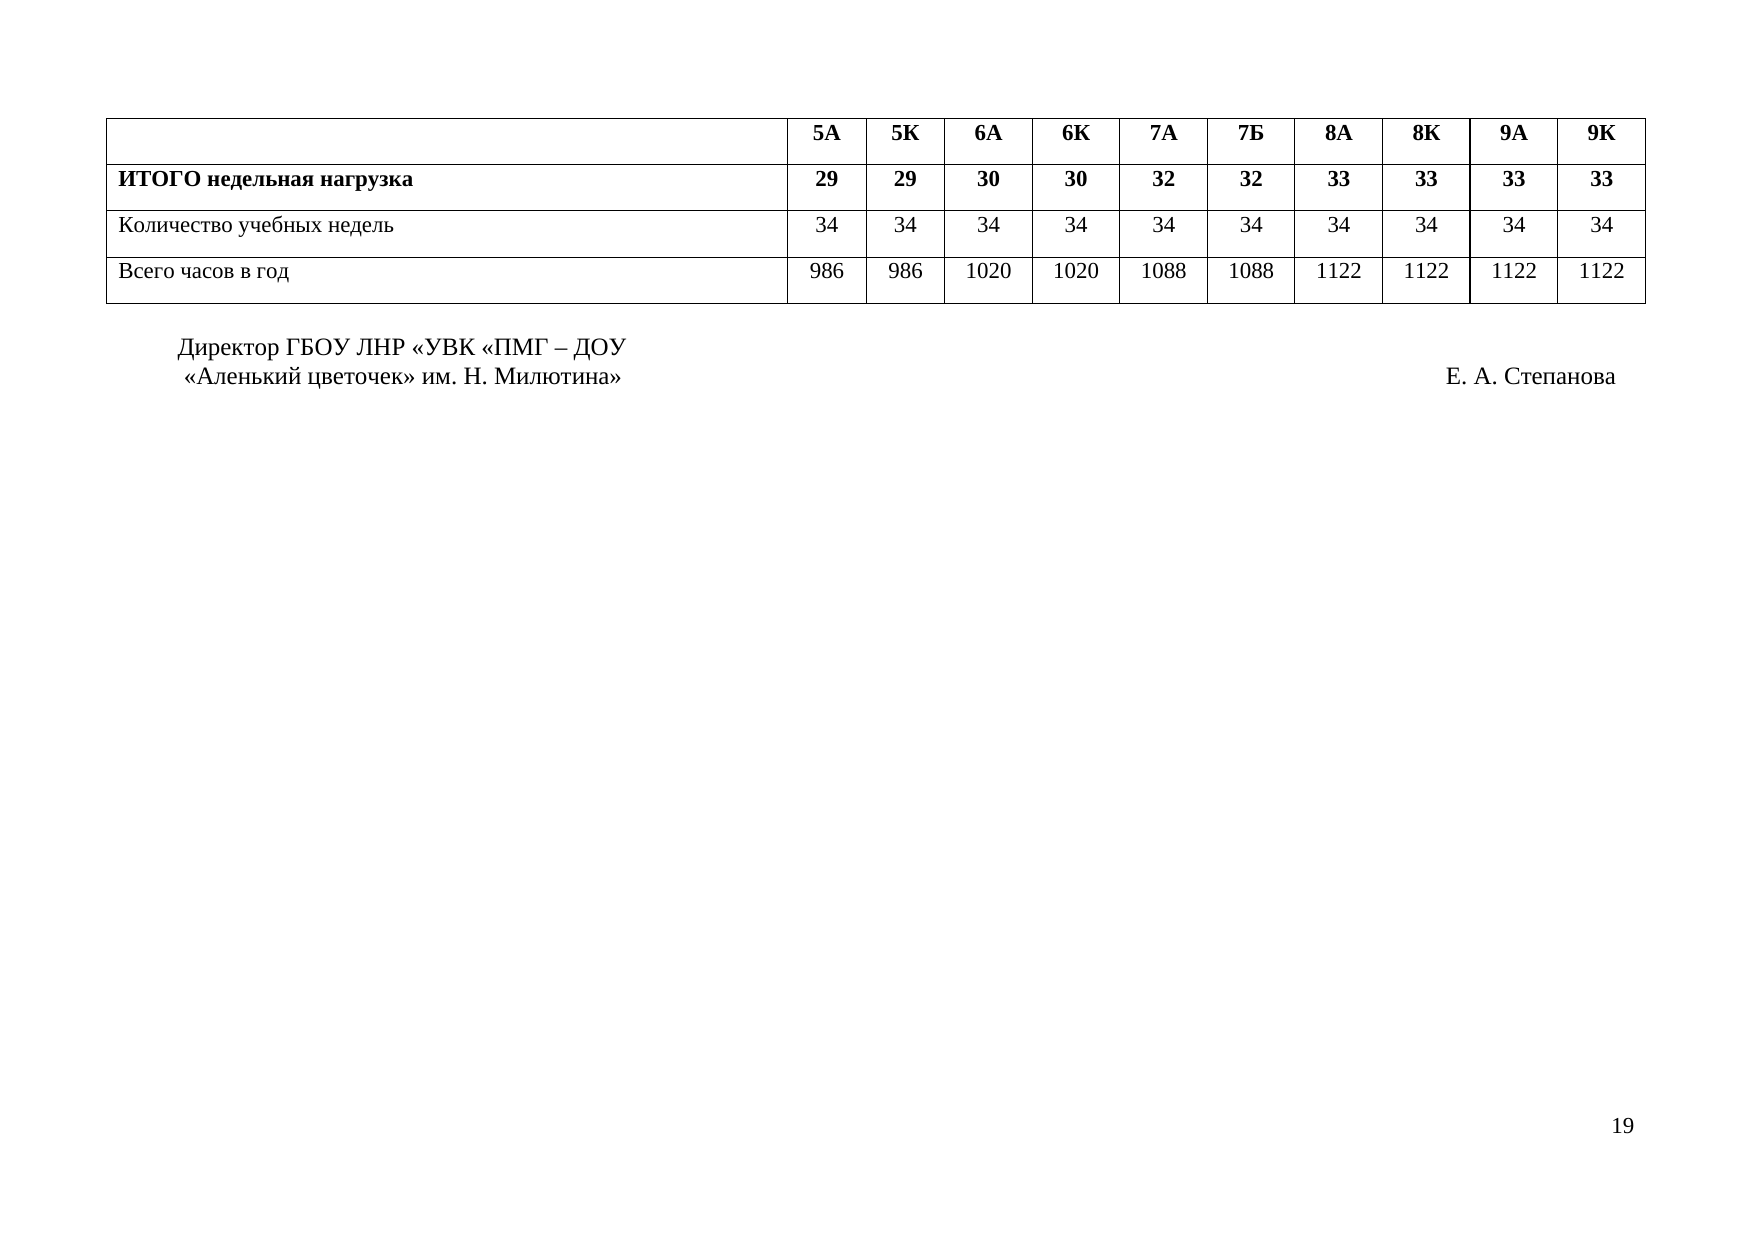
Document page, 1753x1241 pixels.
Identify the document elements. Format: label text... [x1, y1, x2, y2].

table_cell 33 [1471, 165, 1557, 210]
table_cell 33 [1295, 165, 1382, 210]
table_cell 1020 [1033, 258, 1119, 303]
table_cell 34 [1383, 211, 1469, 257]
table_cell 1122 [1471, 258, 1557, 303]
table_cell 29 [788, 165, 866, 210]
table_cell 32 [1120, 165, 1207, 210]
table_cell 7А [1120, 119, 1207, 164]
table_cell 1020 [945, 258, 1032, 303]
table_cell 32 [1208, 165, 1294, 210]
table_cell 986 [867, 258, 944, 303]
table_cell 9А [1471, 119, 1557, 164]
table_cell 1088 [1120, 258, 1207, 303]
table_cell 6А [945, 119, 1032, 164]
table_cell 33 [1558, 165, 1645, 210]
table_cell 29 [867, 165, 944, 210]
table_cell 986 [788, 258, 866, 303]
table_cell 7Б [1208, 119, 1294, 164]
table_cell 1122 [1558, 258, 1645, 303]
table_cell 34 [1558, 211, 1645, 257]
table_cell 9К [1558, 119, 1645, 164]
table_cell 1122 [1295, 258, 1382, 303]
text Директор ГБОУ ЛНР «УВК «ПМГ – ДОУ [177, 332, 1634, 361]
table_cell 1088 [1208, 258, 1294, 303]
table_cell 6К [1033, 119, 1119, 164]
table_cell 34 [788, 211, 866, 257]
table_cell 33 [1383, 165, 1469, 210]
table_cell 8К [1383, 119, 1469, 164]
table_cell 30 [1033, 165, 1119, 210]
table_cell 34 [1120, 211, 1207, 257]
table_cell 30 [945, 165, 1032, 210]
table_cell 5К [867, 119, 944, 164]
table_cell Всего часов в год [107, 258, 787, 303]
text «Аленький цветочек» им. Н. Милютина» Е. А. Степанова [177, 361, 1634, 390]
table_cell 34 [1295, 211, 1382, 257]
table_cell Количество учебных недель [107, 211, 787, 257]
table_cell [107, 119, 787, 164]
table_cell 34 [945, 211, 1032, 257]
table_cell 5А [788, 119, 866, 164]
table_cell 34 [1033, 211, 1119, 257]
table_cell 34 [1471, 211, 1557, 257]
table_cell 34 [1208, 211, 1294, 257]
table_cell 1122 [1383, 258, 1469, 303]
table_cell 8А [1295, 119, 1382, 164]
table_cell 34 [867, 211, 944, 257]
table_cell ИТОГО недельная нагрузка [107, 165, 787, 210]
